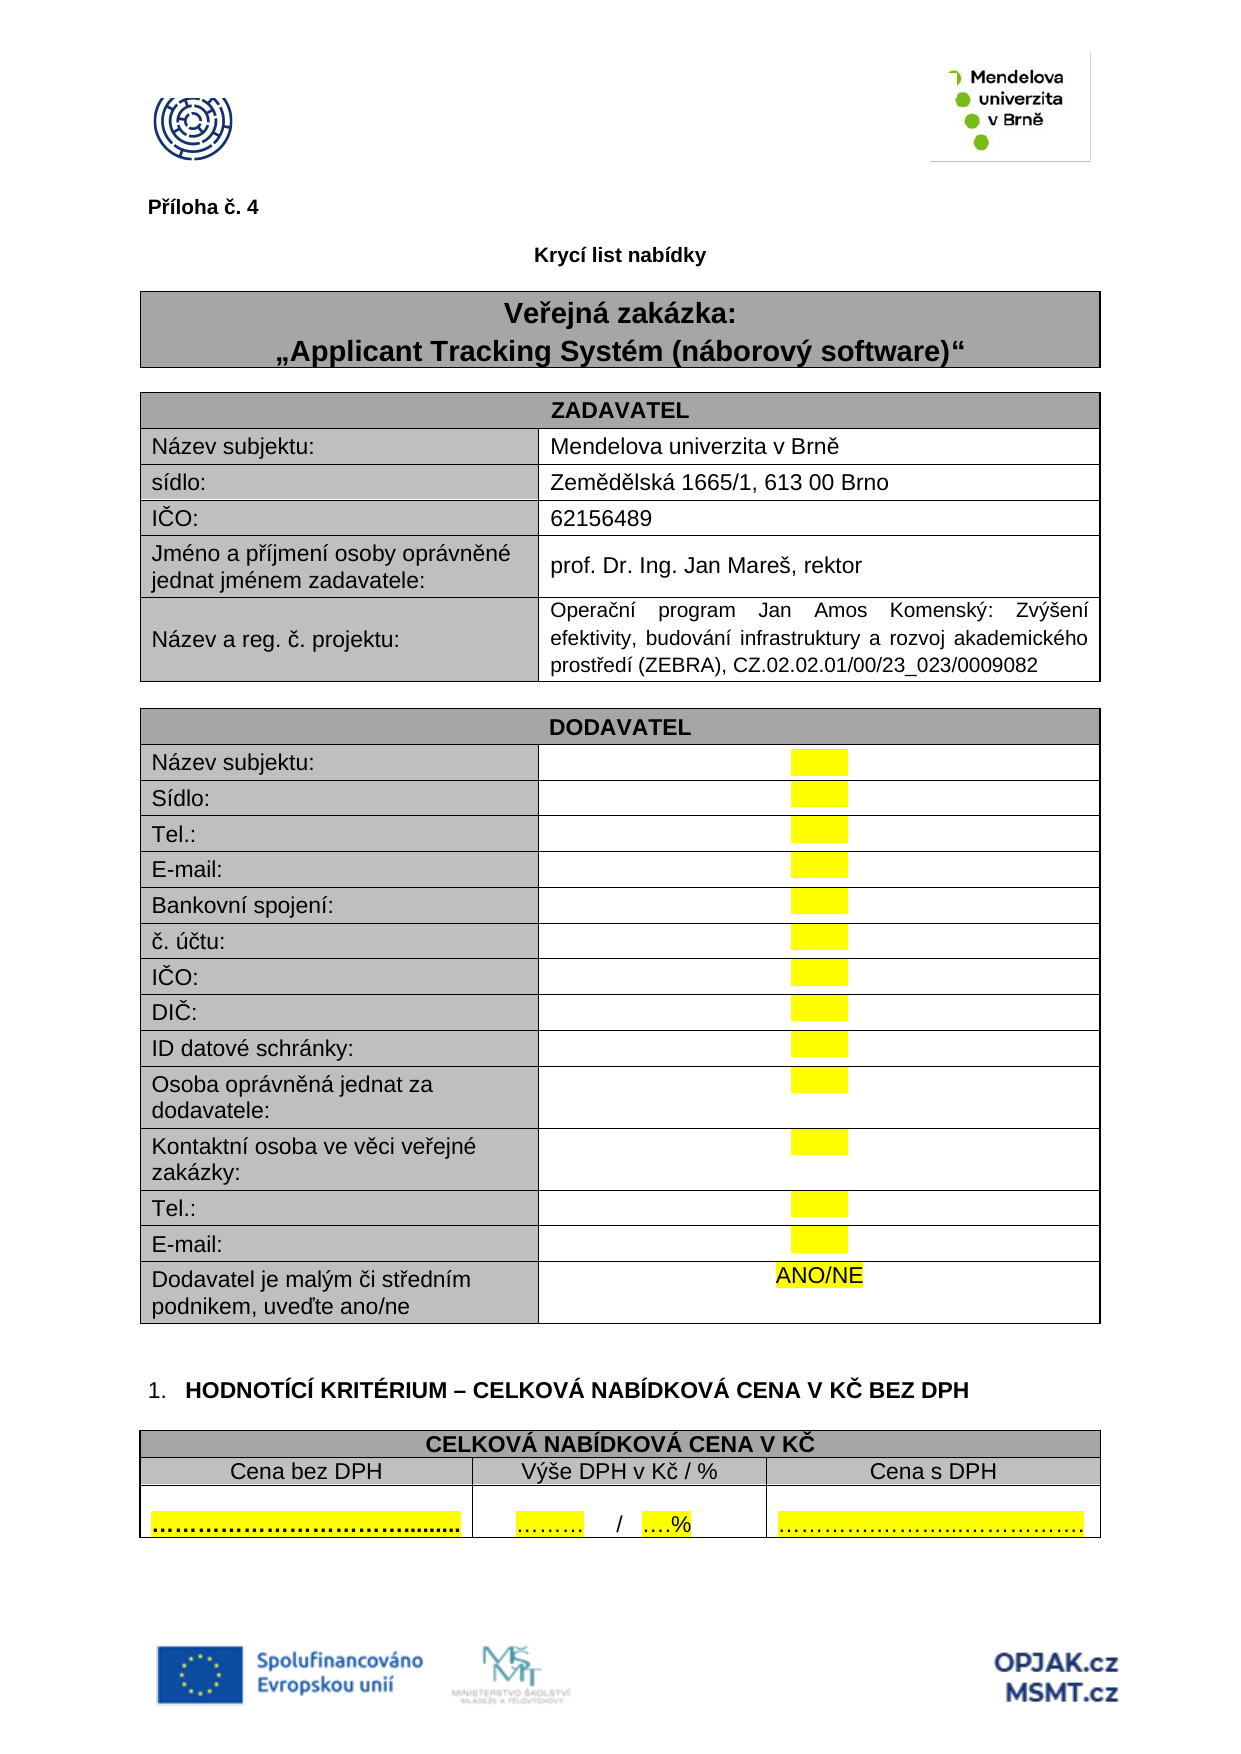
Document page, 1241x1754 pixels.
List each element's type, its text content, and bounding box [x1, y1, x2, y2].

table_cell Výše DPH v Kč / % [473, 1458, 766, 1484]
table_cell Tel.: [141, 816, 538, 851]
table_cell sídlo: [141, 465, 538, 499]
list HODNOTÍCÍ KRITÉRIUM – CELKOVÁ NABÍDKOVÁ CENA V KČ BEZ DPH [148, 1377, 1093, 1403]
table_cell Tel.: [141, 1191, 538, 1225]
table_cell ANO/NE [539, 1262, 1099, 1323]
table_cell [539, 816, 1099, 851]
table_cell Cena bez DPH [141, 1458, 472, 1484]
table_cell Mendelova univerzita v Brně [539, 429, 1099, 464]
table_cell Dodavatel je malým či středním podnikem, uveďte ano/ne [141, 1262, 538, 1323]
table_cell [539, 781, 1099, 815]
table_cell Jméno a příjmení osoby oprávněné jednat jménem zadavatele: [141, 536, 538, 597]
table_cell Bankovní spojení: [141, 888, 538, 923]
table_header Veřejná zakázka: „Applicant Tracking Systém (náborový software)“ [141, 292, 1099, 367]
table_cell [539, 1067, 1099, 1128]
picture [929, 51, 1091, 162]
table_cell ……… / ….% [473, 1486, 766, 1537]
table_cell ID datové schránky: [141, 1031, 538, 1066]
table_cell 62156489 [539, 501, 1099, 535]
table_cell [539, 1191, 1099, 1225]
table_cell Název a reg. č. projektu: [141, 598, 538, 681]
table_cell Operační program Jan Amos Komenský: Zvýšení efektivity, budování infrastruktury a rozvoj akademického prostředí (ZEBRA), CZ.02.02.01/00/23_023/0009082 [539, 598, 1099, 681]
table_cell Kontaktní osoba ve věci veřejné zakázky: [141, 1129, 538, 1190]
table_cell [539, 888, 1099, 923]
table_cell prof. Dr. Ing. Jan Mareš, rektor [539, 536, 1099, 597]
table_cell IČO: [141, 501, 538, 535]
table_cell [539, 745, 1099, 780]
table_cell IČO: [141, 959, 538, 994]
table_cell Cena s DPH [767, 1458, 1100, 1484]
text Příloha č. 4 [148, 195, 1093, 219]
table_cell [539, 924, 1099, 958]
table_cell DIČ: [141, 995, 538, 1030]
table_cell ……………………………......... [141, 1486, 472, 1537]
table_cell č. účtu: [141, 924, 538, 958]
table_cell Název subjektu: [141, 745, 538, 780]
table_header CELKOVÁ NABÍDKOVÁ CENA V KČ [141, 1431, 1100, 1457]
picture [155, 1645, 572, 1707]
table_cell [539, 959, 1099, 994]
table_cell Název subjektu: [141, 429, 538, 464]
table_cell E-mail: [141, 852, 538, 887]
table_header DODAVATEL [141, 709, 1099, 744]
table_cell Zemědělská 1665/1, 613 00 Brno [539, 465, 1099, 499]
table_cell [539, 1226, 1099, 1261]
table_cell E-mail: [141, 1226, 538, 1261]
text Krycí list nabídky [148, 243, 1093, 267]
table_cell ………….………...……………. [767, 1486, 1100, 1537]
table_cell Osoba oprávněná jednat za dodavatele: [141, 1067, 538, 1128]
table_cell [539, 1031, 1099, 1066]
table_cell [539, 1129, 1099, 1190]
picture [146, 75, 239, 168]
table_cell [539, 995, 1099, 1030]
table_header ZADAVATEL [141, 393, 1099, 428]
table_cell [539, 852, 1099, 887]
table_cell Sídlo: [141, 781, 538, 815]
